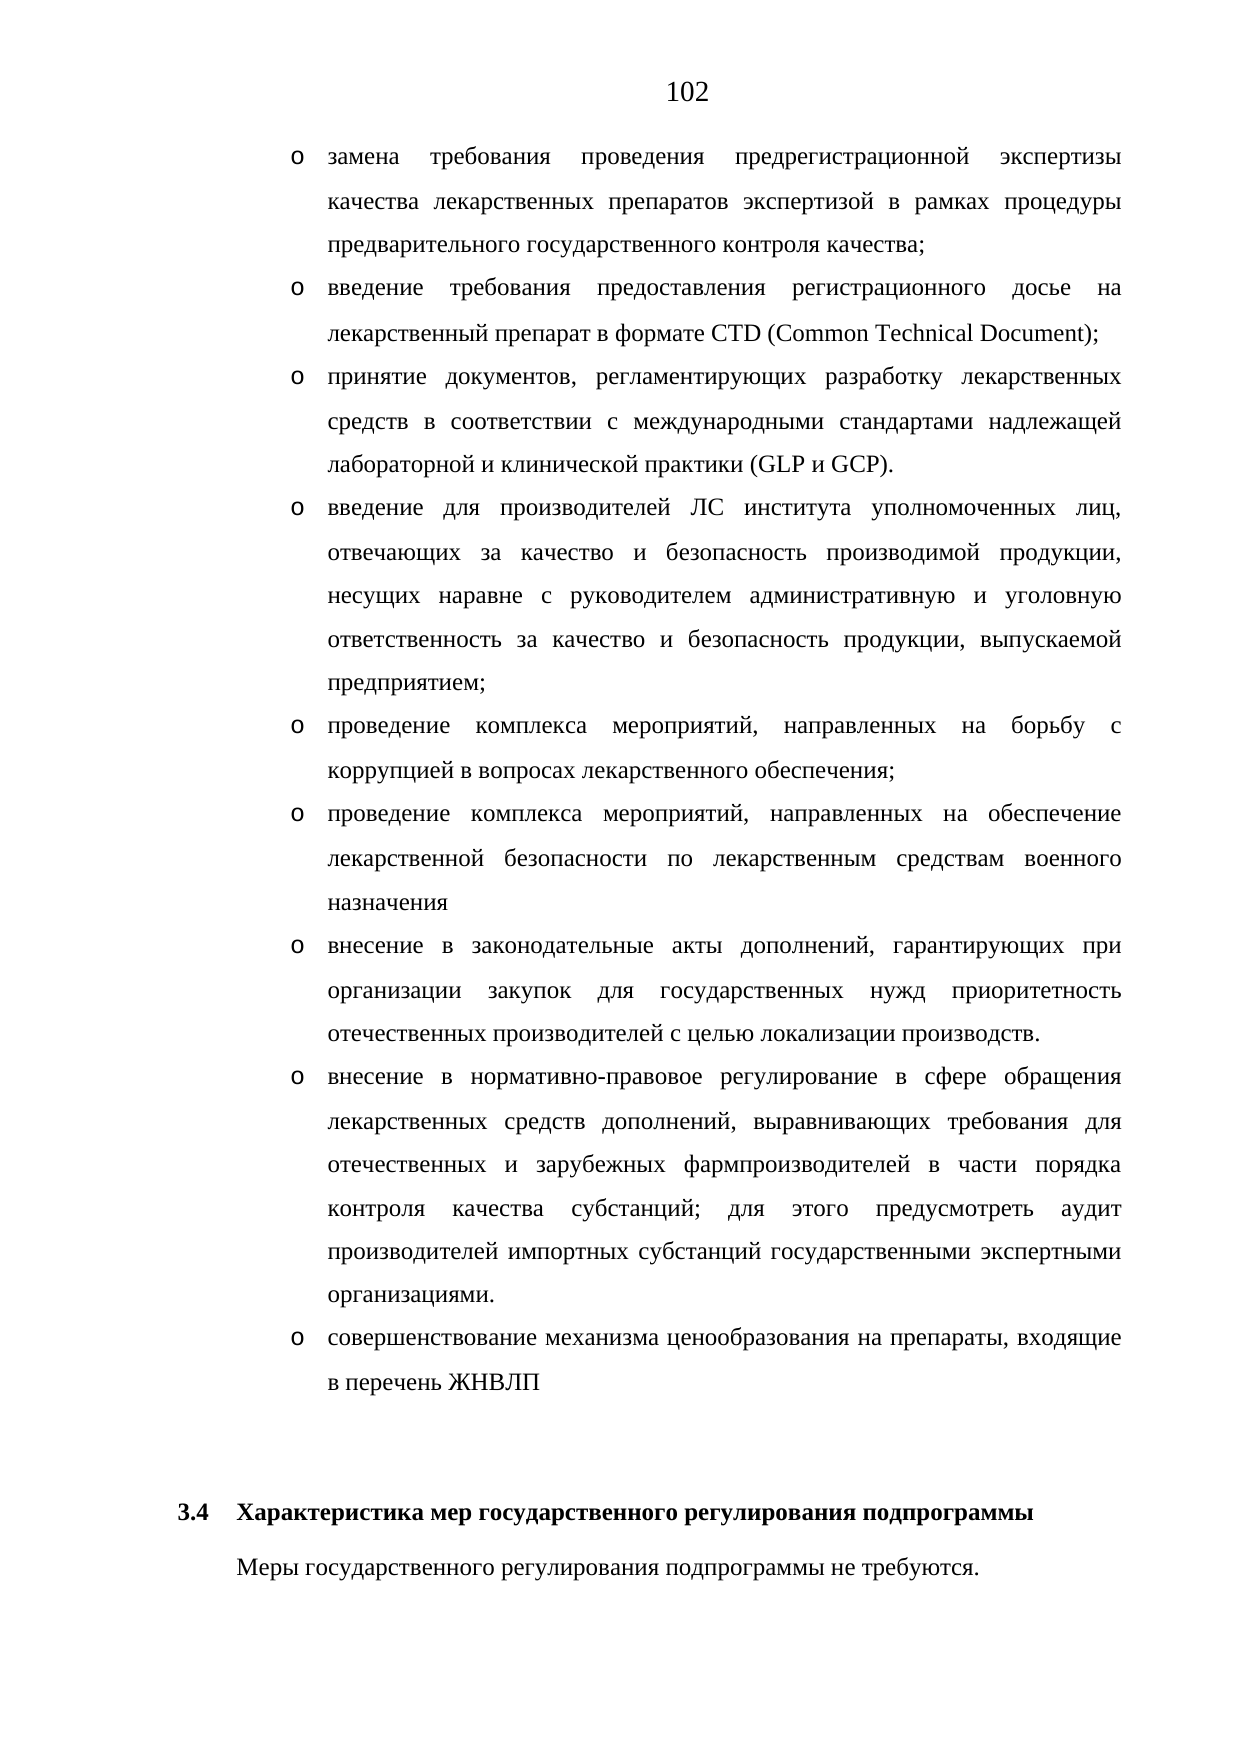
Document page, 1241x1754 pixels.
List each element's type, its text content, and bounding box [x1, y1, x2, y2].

list проведение комплекса мероприятий, направленных на обеспечение лекарственной безопасности по лекарственным средствам военного назначения [290, 798, 1122, 915]
list проведение комплекса мероприятий, направленных на борьбу с коррупцией в вопросах лекарственного обеспечения; [290, 710, 1122, 784]
list Характеристика мер государственного регулирования подпрограммы [177, 1497, 1122, 1525]
list внесение в нормативно-правовое регулирование в сфере обращения лекарственных средств дополнений, выравнивающих требования для отечественных и зарубежных фармпроизводителей в части порядка контроля качества субстанций; для этого предусмотреть аудит производителей импортных субстанций государственными экспертными организациями. [290, 1061, 1122, 1308]
list введение для производителей ЛС института уполномоченных лиц, отвечающих за качество и безопасность производимой продукции, несущих наравне с руководителем административную и уголовную ответственность за качество и безопасность продукции, выпускаемой предприятием; [290, 492, 1122, 696]
list совершенствование механизма ценообразования на препараты, входящие в перечень ЖНВЛП [290, 1322, 1122, 1396]
text Меры государственного регулирования подпрограммы не требуются. [177, 1552, 1122, 1581]
list замена требования проведения предрегистрационной экспертизы качества лекарственных препаратов экспертизой в рамках процедуры предварительного государственного контроля качества; [290, 141, 1122, 258]
list внесение в законодательные акты дополнений, гарантирующих при организации закупок для государственных нужд приоритетность отечественных производителей с целью локализации производств. [290, 930, 1122, 1047]
list введение требования предоставления регистрационного досье на лекарственный препарат в формате CTD (Common Technical Document); [290, 272, 1122, 346]
list принятие документов, регламентирующих разработку лекарственных средств в соответствии с международными стандартами надлежащей лабораторной и клинической практики (GLP и GCP). [290, 361, 1122, 478]
